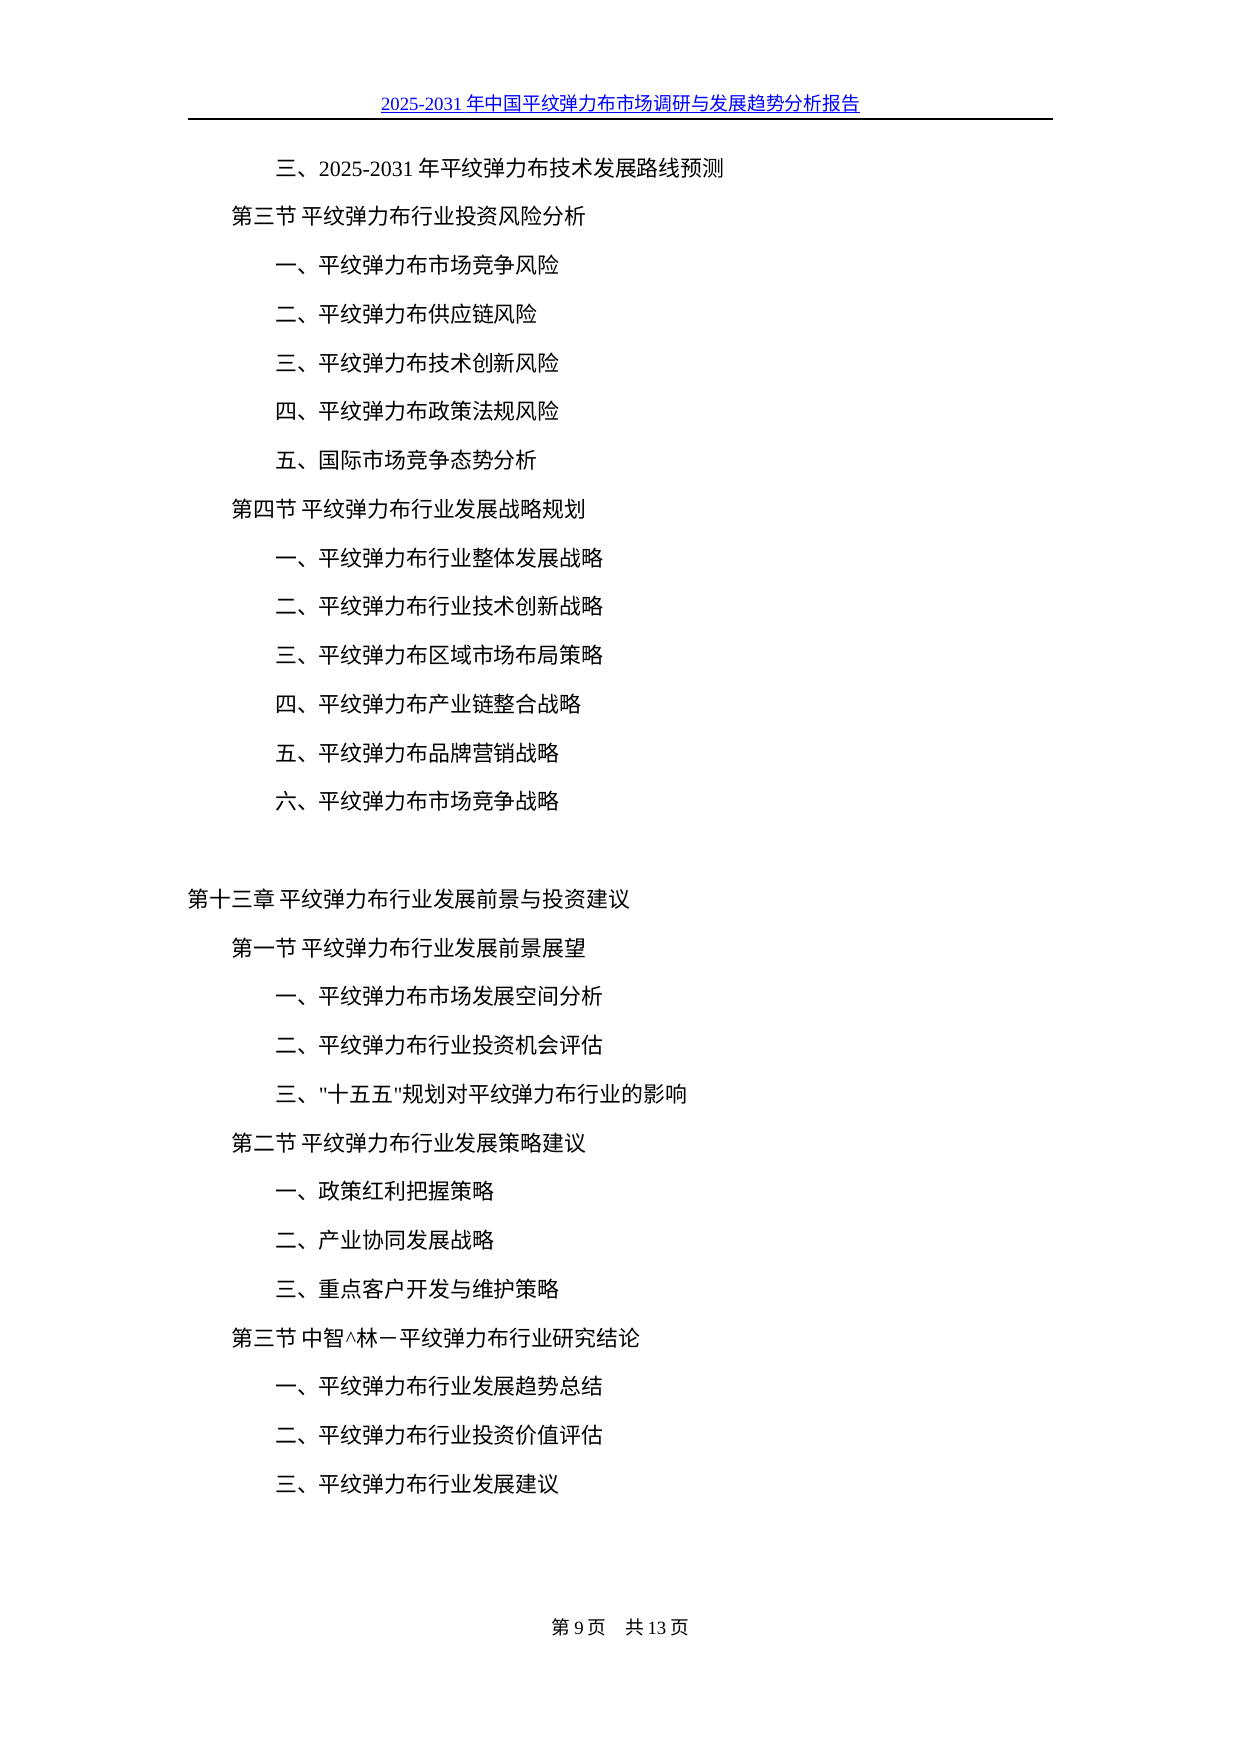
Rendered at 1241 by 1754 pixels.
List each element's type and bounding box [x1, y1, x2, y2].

text [187, 150, 1053, 1499]
